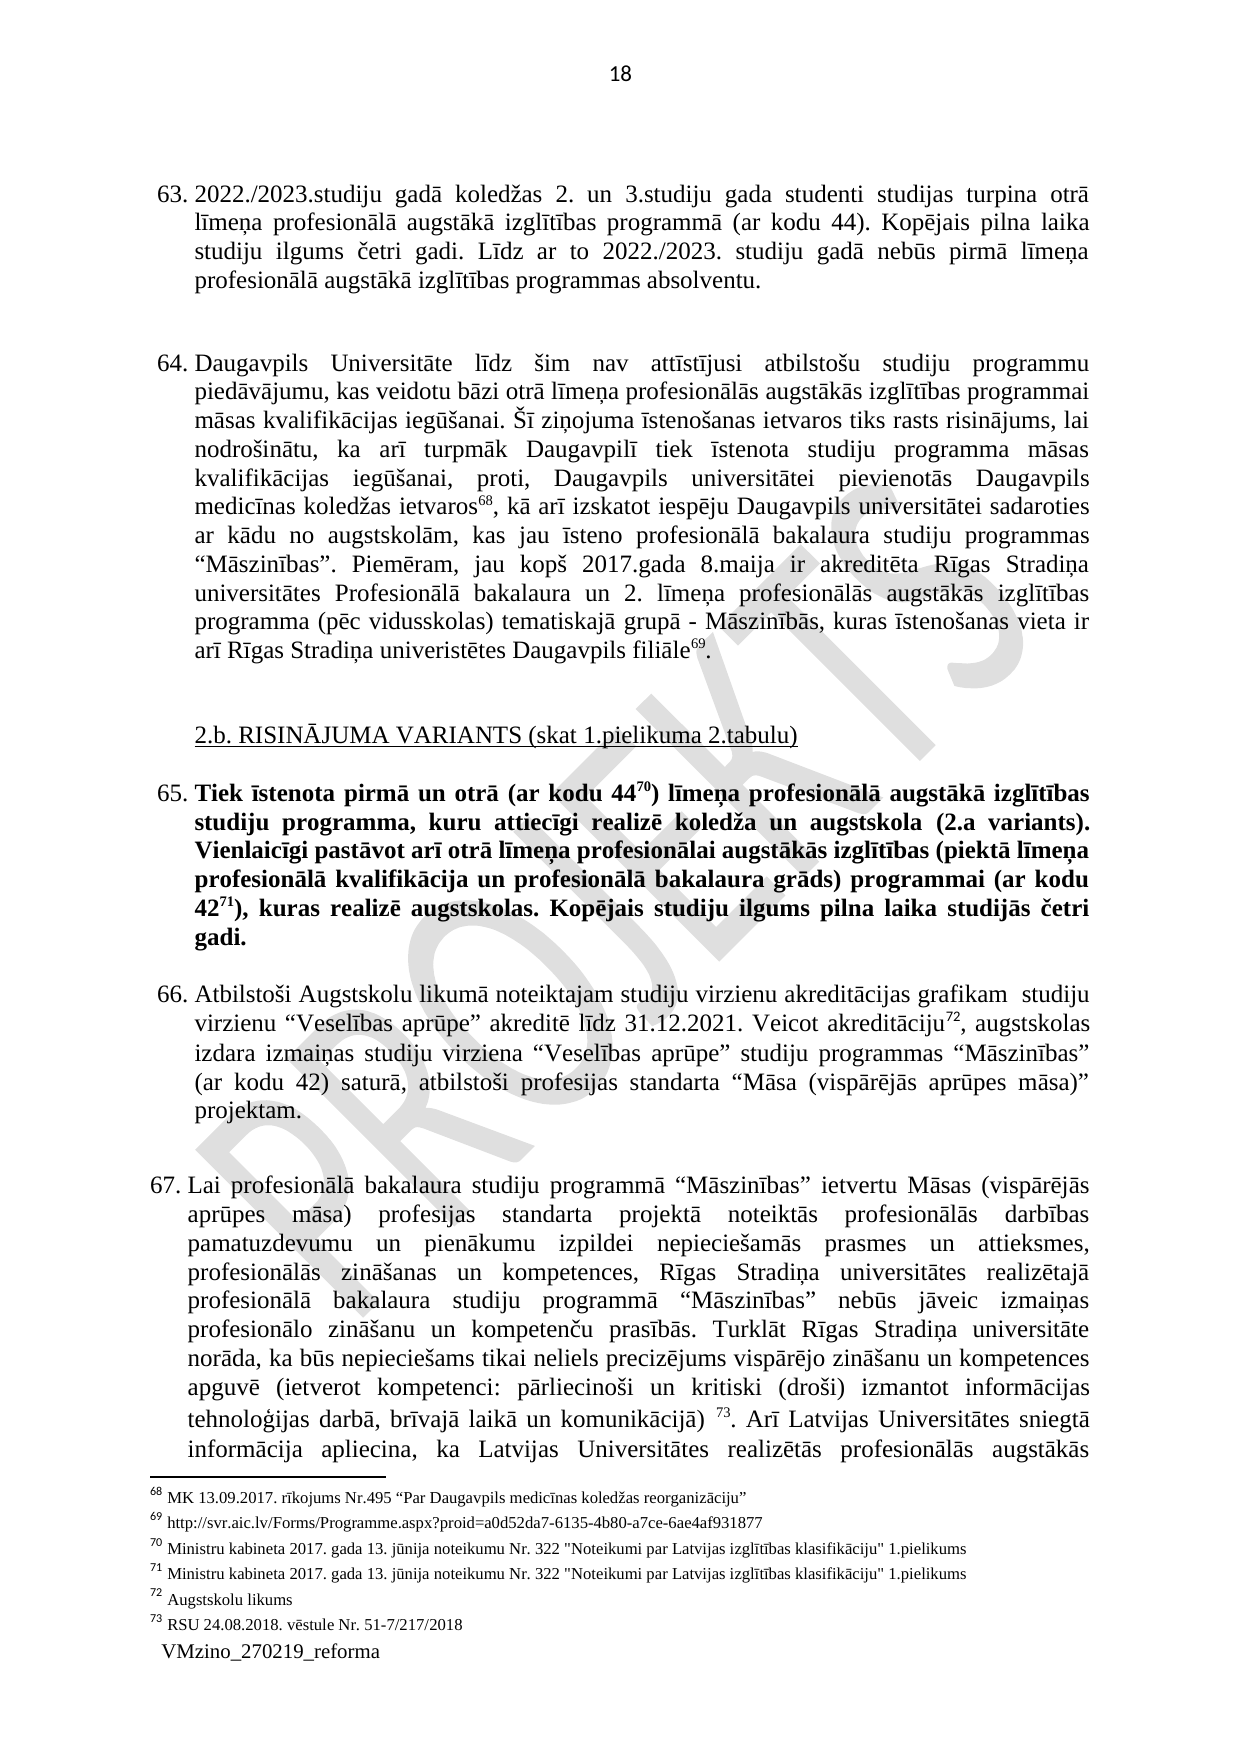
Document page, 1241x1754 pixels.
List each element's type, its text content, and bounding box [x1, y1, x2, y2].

list Daugavpils Universitāte līdz šim nav attīstījusi atbilstošu studiju programmu piedāvājumu, kas veidotu bāzi otrā līmeņa profesionālās augstākās izglītības programmai māsas kvalifikācijas iegūšanai. Šī ziņojuma īstenošanas ietvaros tiks rasts risinājums, lai nodrošinātu, ka arī turpmāk Daugavpilī tiek īstenota studiju programma māsas kvalifikācijas iegūšanai, proti, Daugavpils universitātei pievienotās Daugavpils medicīnas koledžas ietvaros, kā arī izskatot iespēju Daugavpils universitātei sadaroties ar kādu no augstskolām, kas jau īsteno profesionālā bakalaura studiju programmas “Māszinības”. Piemēram, jau kopš 2017.gada 8.maija ir akreditēta Rīgas Stradiņa universitātes Profesionālā bakalaura un 2. līmeņa profesionālās augstākās izglītības programma (pēc vidusskolas) tematiskajā grupā - Māszinībās, kuras īstenošanas vieta ir arī Rīgas Stradiņa univeristētes Daugavpils filiāle. [157, 348, 1090, 664]
list 2.b. RISINĀJUMA VARIANTS (skat 1.pielikuma 2.tabulu) [194, 721, 1090, 749]
list 2022./2023.studiju gadā koledžas 2. un 3.studiju gada studenti studijas turpina otrā līmeņa profesionālā augstākā izglītības programmā (ar kodu 44). Kopējais pilna laika studiju ilgums četri gadi. Līdz ar to 2022./2023. studiju gadā nebūs pirmā līmeņa profesionālā augstākā izglītības programmas absolventu. [157, 179, 1090, 294]
list Tiek īstenota pirmā un otrā (ar kodu 44) līmeņa profesionālā augstākā izglītības studiju programma, kuru attiecīgi realizē koledža un augstskola (2.a variants). Vienlaicīgi pastāvot arī otrā līmeņa profesionālai augstākās izglītības (piektā līmeņa profesionālā kvalifikācija un profesionālā bakalaura grāds) programmai (ar kodu 42), kuras realizē augstskolas. Kopējais studiju ilgums pilna laika studijās četri gadi. [157, 778, 1090, 951]
list Atbilstoši Augstskolu likumā noteiktajam studiju virzienu akreditācijas grafikam studiju virzienu “Veselības aprūpe” akreditē līdz 31.12.2021. Veicot akreditāciju, augstskolas izdara izmaiņas studiju virziena “Veselības aprūpe” studiju programmas “Māszinības” (ar kodu 42) saturā, atbilstoši profesijas standarta “Māsa (vispārējās aprūpes māsa)” projektam. [157, 979, 1090, 1124]
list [150, 1170, 1090, 1463]
